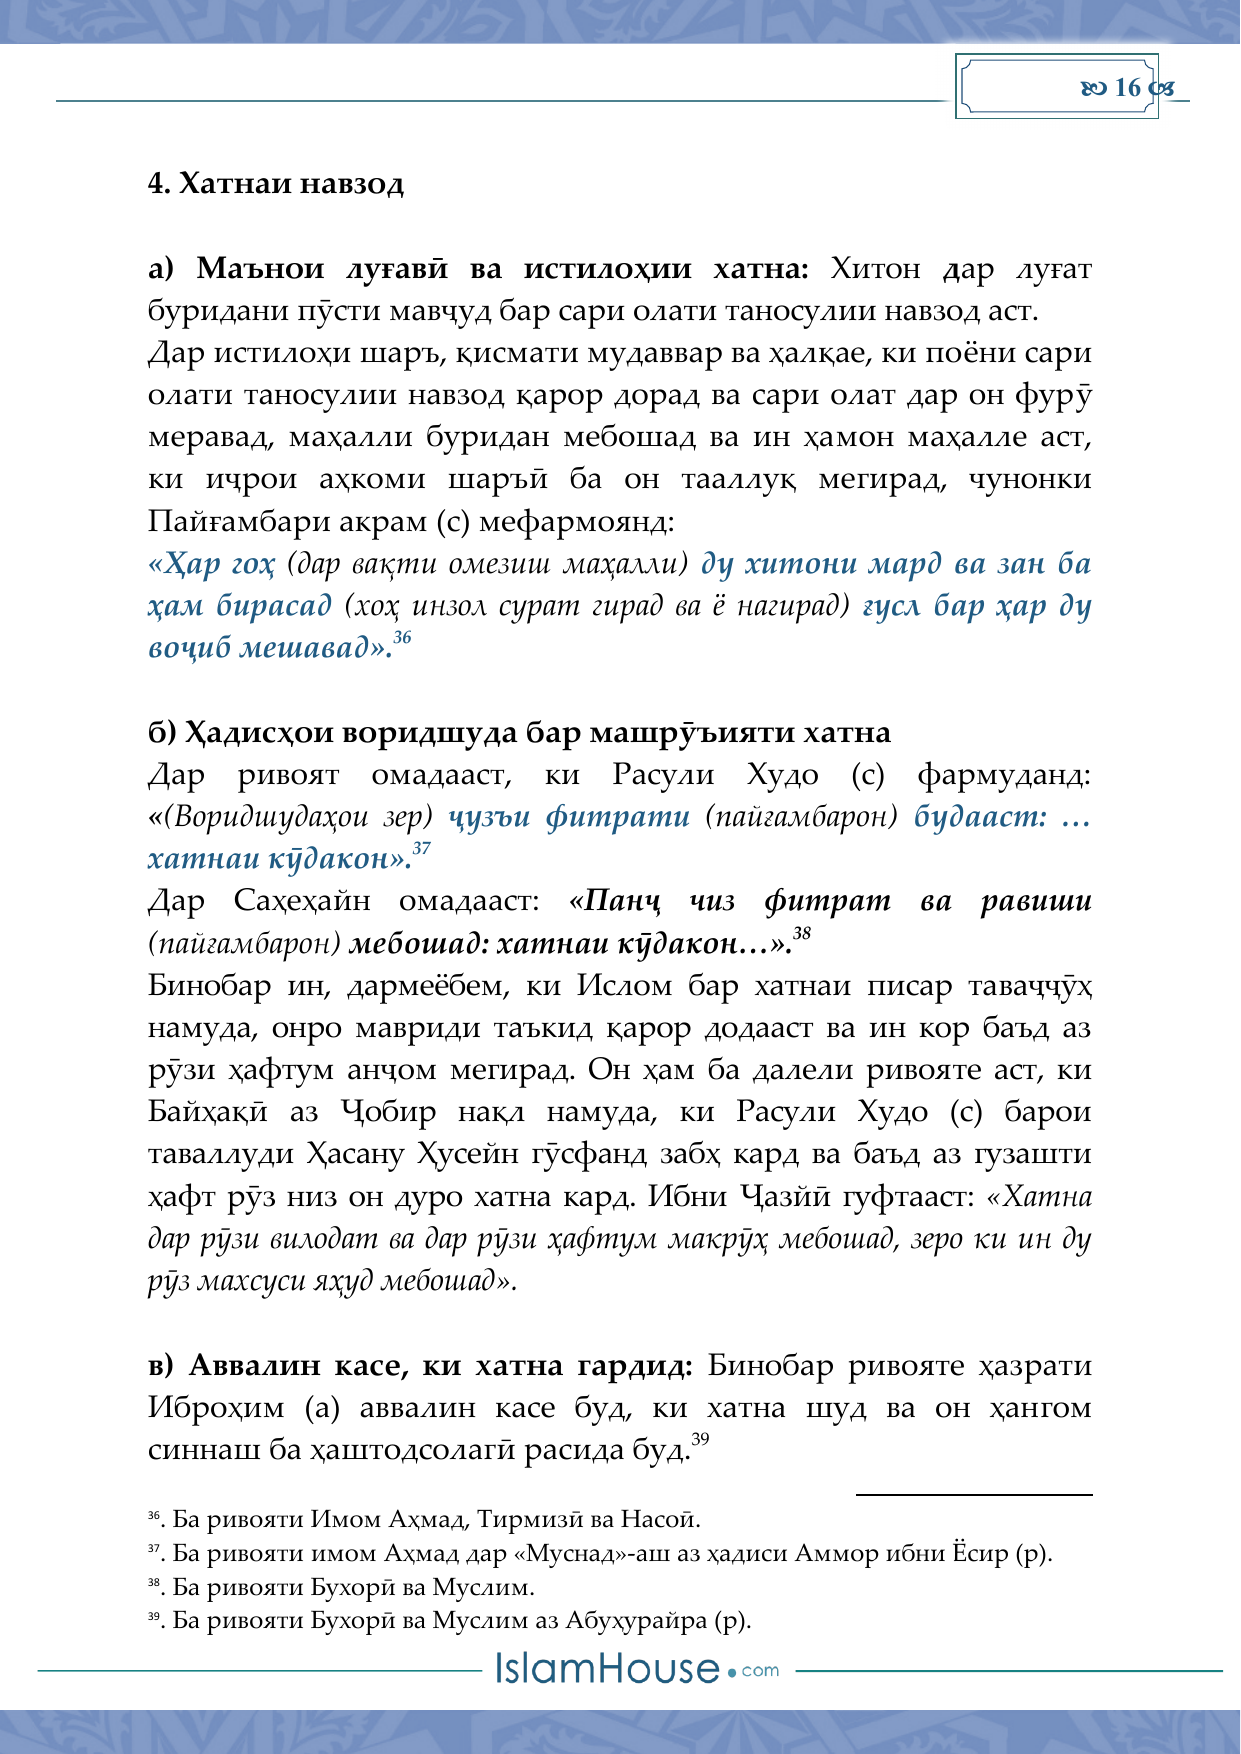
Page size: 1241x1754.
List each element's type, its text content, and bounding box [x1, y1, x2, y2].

text 4. Хатнаи навзод [148, 160, 1092, 202]
text в) Аввалин касе, ки хатна гардид: Бинобар ривояте ҳазрати Иброҳим (а) аввалин касе буд, ки хатна шуд ва он ҳангом синнаш ба ҳаштодсолагӣ расида буд. [148, 1342, 1092, 1468]
text Дар ривоят омадааст, ки Расули Худо (с) фармуданд: «(Воридшудаҳои зер) ҷузъи фитрати (пайғамбарон) будааст: … хатнаи кӯдакон». [148, 751, 1092, 877]
text б) Ҳадисҳои воридшуда бар машрӯъияти хатна [148, 709, 1092, 751]
text «Ҳар гоҳ (дар вақти омезиш маҳалли) ду хитони мард ва зан ба ҳам бирасад (хоҳ инзол сурат гирад ва ё нагирад) ғусл бар ҳар ду воҷиб мешавад». [148, 540, 1092, 667]
text Дар Саҳеҳайн омадааст: «Панҷ чиз фитрат ва равиши (пайғамбарон) мебошад: хатнаи кӯдакон…». [148, 877, 1092, 962]
text а) Маънои луғавӣ ва истилоҳии хатна: Хитон дар луғат буридани пӯсти мавҷуд бар сари олати таносулии навзод аст. [148, 245, 1092, 329]
text Бинобар ин, дармеёбем, ки Ислом бар хатнаи писар таваҷҷӯҳ намуда, онро мавриди таъкид қарор додааст ва ин кор баъд аз рӯзи ҳафтум анҷом мегирад. Он ҳам ба далели ривояте аст, ки Байҳақӣ аз Ҷобир нақл намуда, ки Расули Худо (с) барои таваллуди Ҳасану Ҳусейн гӯсфанд забҳ кард ва баъд аз гузашти ҳафт рӯз низ он дуро хатна кард. Ибни Ҷазйӣ гуфтааст: «Хатна дар рӯзи вилодат ва дар рӯзи ҳафтум макрӯҳ мебошад, зеро ки ин ду рӯз махсуси яҳуд мебошад». [148, 962, 1092, 1299]
text Дар истилоҳи шаръ, қисмати мудаввар ва ҳалқае, ки поёни сари олати таносулии навзод қарор дорад ва сари олат дар он фурӯ меравад, маҳалли буридан мебошад ва ин ҳамон маҳалле аст, ки иҷрои аҳкоми шаръӣ ба он тааллуқ мегирад, чунонки Пайғамбари акрам (с) мефармоянд: [148, 329, 1092, 540]
picture [487, 1646, 1224, 1691]
picture [28, 1645, 483, 1691]
